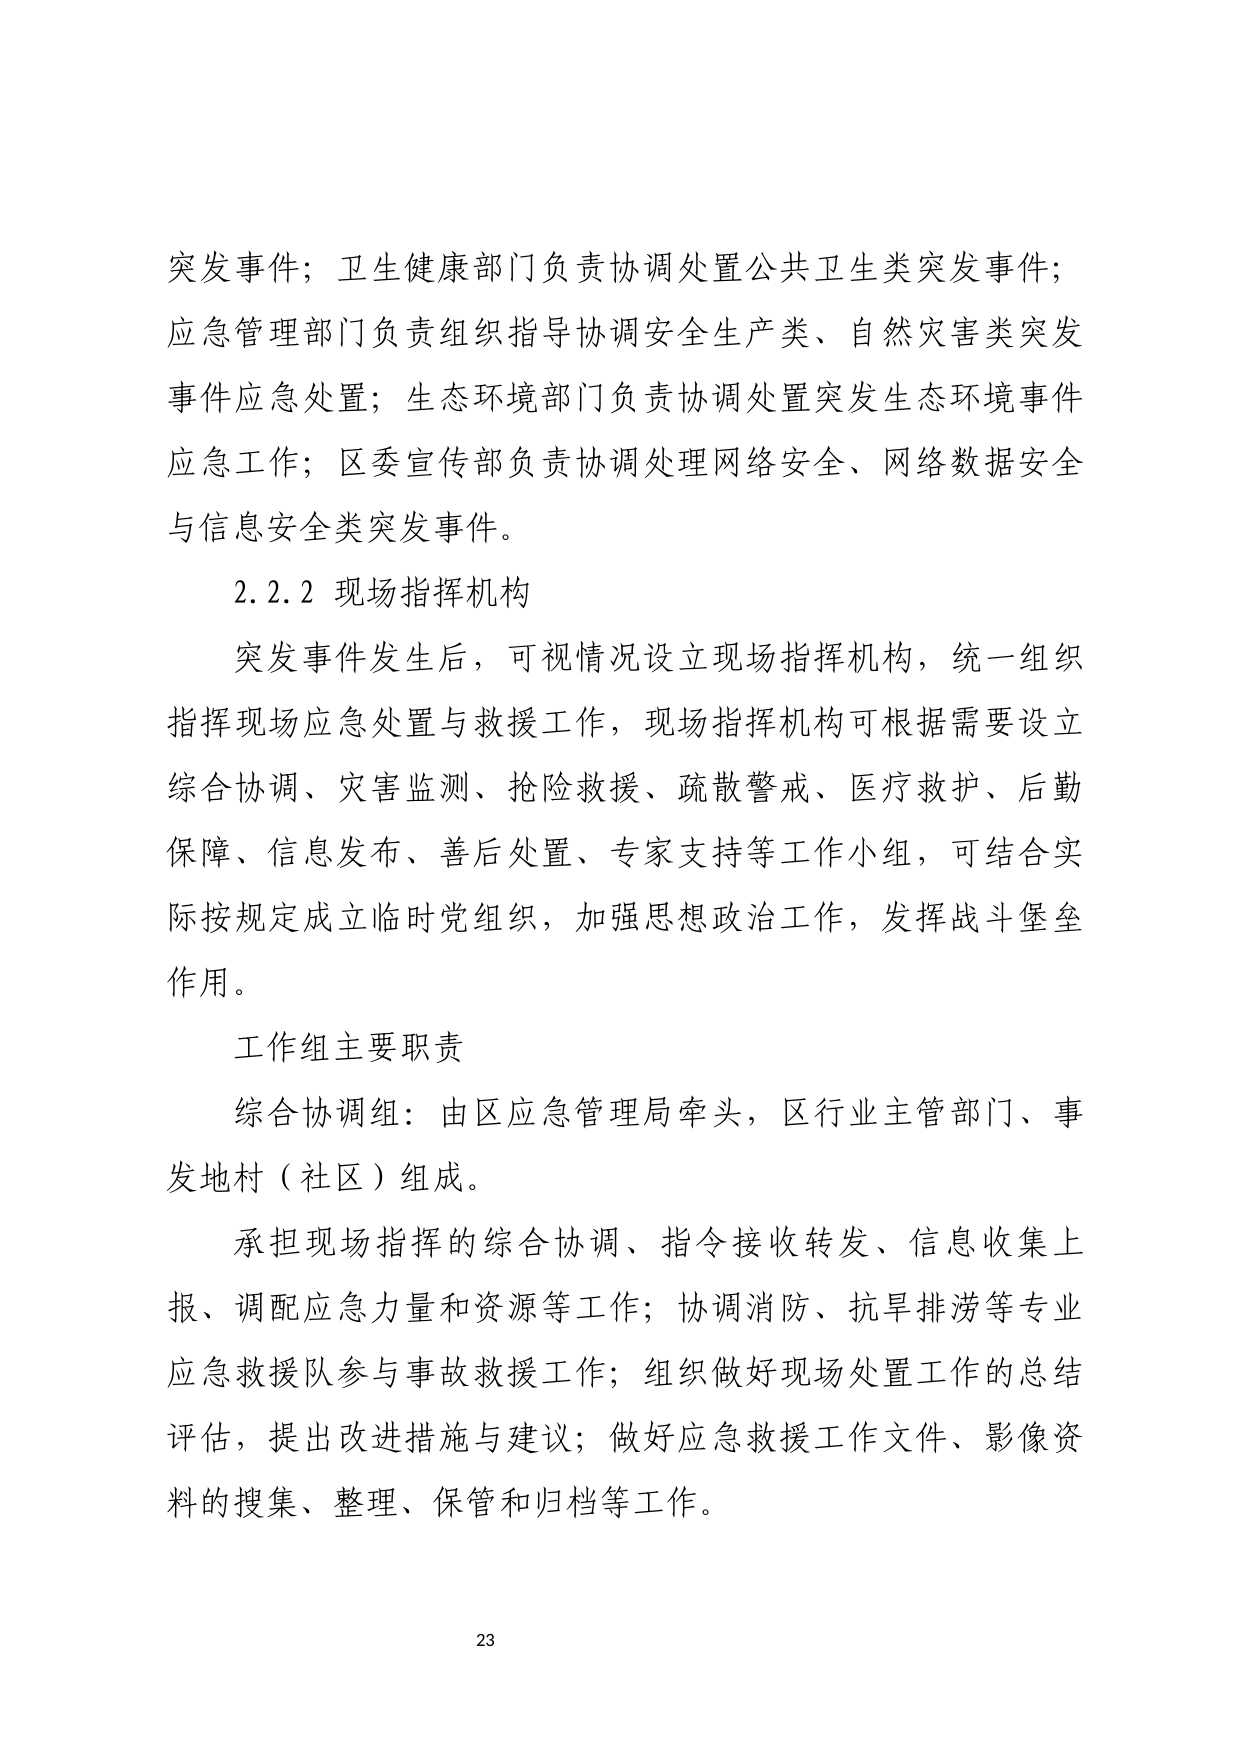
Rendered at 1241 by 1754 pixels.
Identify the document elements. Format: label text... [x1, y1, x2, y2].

text 突发事件发生后，可视情况设立现场指挥机构，统一组织指挥现场应急处置与救援工作，现场指挥机构可根据需要设立综合协调、灾害监测、抢险救援、疏散警戒、医疗救护、后勤保障、信息发布、善后处置、专家支持等工作小组，可结合实际按规定成立临时党组织，加强思想政治工作，发挥战斗堡垒作用。 [165, 623, 1087, 1013]
text 综合协调组：由区应急管理局牵头，区行业主管部门、事发地村（社区）组成。 [165, 1078, 1087, 1208]
text 承担现场指挥的综合协调、指令接收转发、信息收集上报、调配应急力量和资源等工作；协调消防、抗旱排涝等专业应急救援队参与事故救援工作；组织做好现场处置工作的总结评估，提出改进措施与建议；做好应急救援工作文件、影像资料的搜集、整理、保管和归档等工作。 [165, 1208, 1087, 1533]
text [165, 233, 1087, 558]
text 工作组主要职责 [165, 1013, 1087, 1078]
text 2.2.2 现场指挥机构 [165, 558, 1087, 623]
